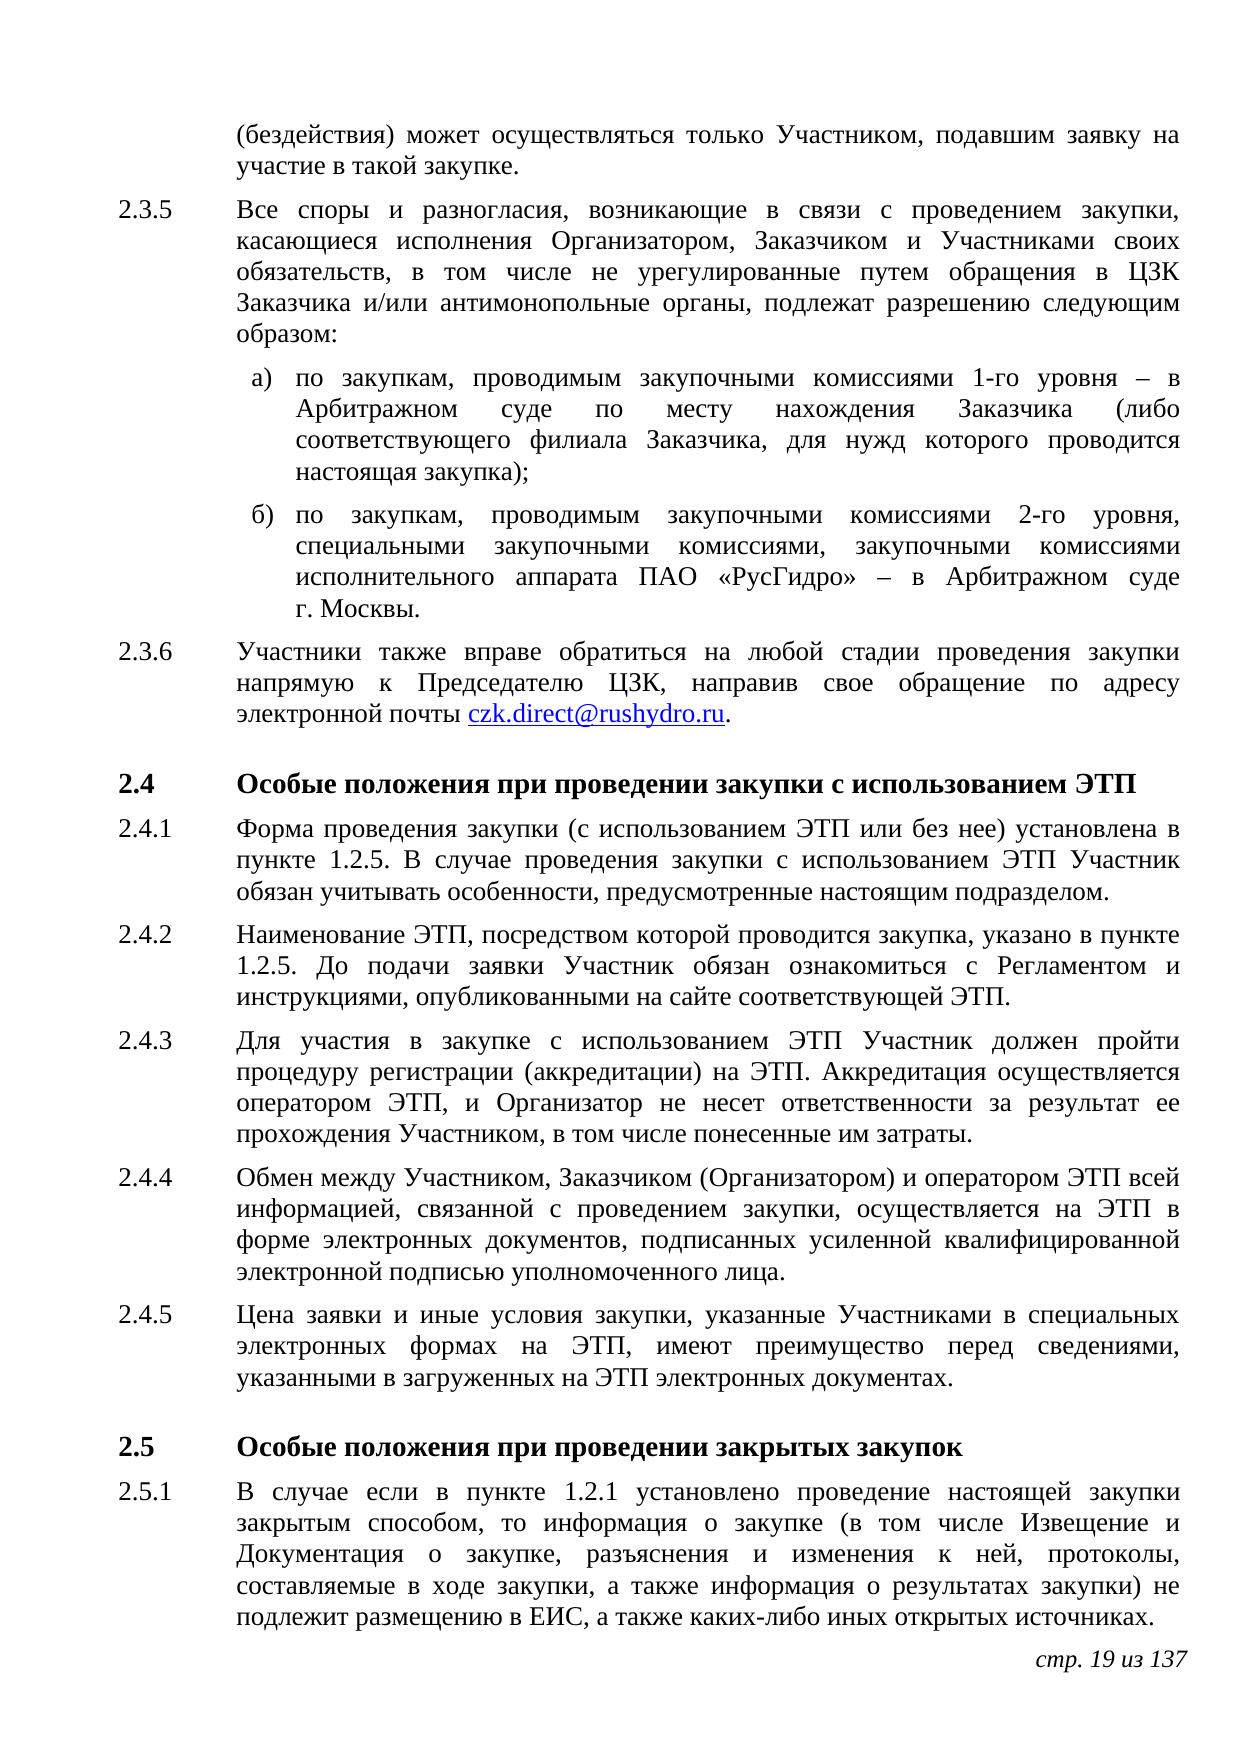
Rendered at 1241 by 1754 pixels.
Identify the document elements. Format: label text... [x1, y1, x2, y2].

text Все споры и разногласия, возникающие в связи с проведением закупки, касающиеся исполнения Организатором, Заказчиком и Участниками своих обязательств, в том числе не урегулированные путем обращения в ЦЗК Заказчика и/или антимонопольные органы, подлежат разрешению следующим образом: [118, 193, 1181, 349]
subtitle Особые положения при проведении закупки с использованием ЭТП [118, 766, 1181, 800]
list по закупкам, проводимым закупочными комиссиями 1-го уровня – в Арбитражном суде по месту нахождения Заказчика (либо соответствующего филиала Заказчика, для нужд которого проводится настоящая закупка); [251, 361, 1181, 486]
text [118, 118, 1181, 180]
list по закупкам, проводимым закупочными комиссиями 2-го уровня, специальными закупочными комиссиями, закупочными комиссиями исполнительного аппарата ПАО «РусГидро» – в Арбитражном суде г. Москвы. [251, 498, 1181, 623]
text Обмен между Участником, Заказчиком (Организатором) и оператором ЭТП всей информацией, связанной с проведением закупки, осуществляется на ЭТП в форме электронных документов, подписанных усиленной квалифицированной электронной подписью уполномоченного лица. [118, 1161, 1181, 1286]
text Цена заявки и иные условия закупки, указанные Участниками в специальных электронных формах на ЭТП, имеют преимущество перед сведениями, указанными в загруженных на ЭТП электронных документах. [118, 1298, 1181, 1392]
text В случае если в пункте 1.2.1 установлено проведение настоящей закупки закрытым способом, то информация о закупке (в том числе Извещение и Документация о закупке, разъяснения и изменения к ней, протоколы, составляемые в ходе закупки, а также информация о результатах закупки) не подлежит размещению в ЕИС, а также каких-либо иных открытых источниках. [118, 1475, 1181, 1631]
text Для участия в закупке с использованием ЭТП Участник должен пройти процедуру регистрации (аккредитации) на ЭТП. Аккредитация осуществляется оператором ЭТП, и Организатор не несет ответственности за результат ее прохождения Участником, в том числе понесенные им затраты. [118, 1024, 1181, 1149]
text Наименование ЭТП, посредством которой проводится закупка, указано в пункте 1.2.5. До подачи заявки Участник обязан ознакомиться с Регламентом и инструкциями, опубликованными на сайте соответствующей ЭТП. [118, 918, 1181, 1012]
subtitle Особые положения при проведении закрытых закупок [118, 1429, 1181, 1463]
text Форма проведения закупки (с использованием ЭТП или без нее) установлена в пункте 1.2.5. В случае проведения закупки с использованием ЭТП Участник обязан учитывать особенности, предусмотренные настоящим подразделом. [118, 812, 1181, 906]
text Участники также вправе обратиться на любой стадии проведения закупки напрямую к Председателю ЦЗК, направив свое обращение по адресу электронной почты czk.direct@rushydro.ru. [118, 635, 1181, 729]
